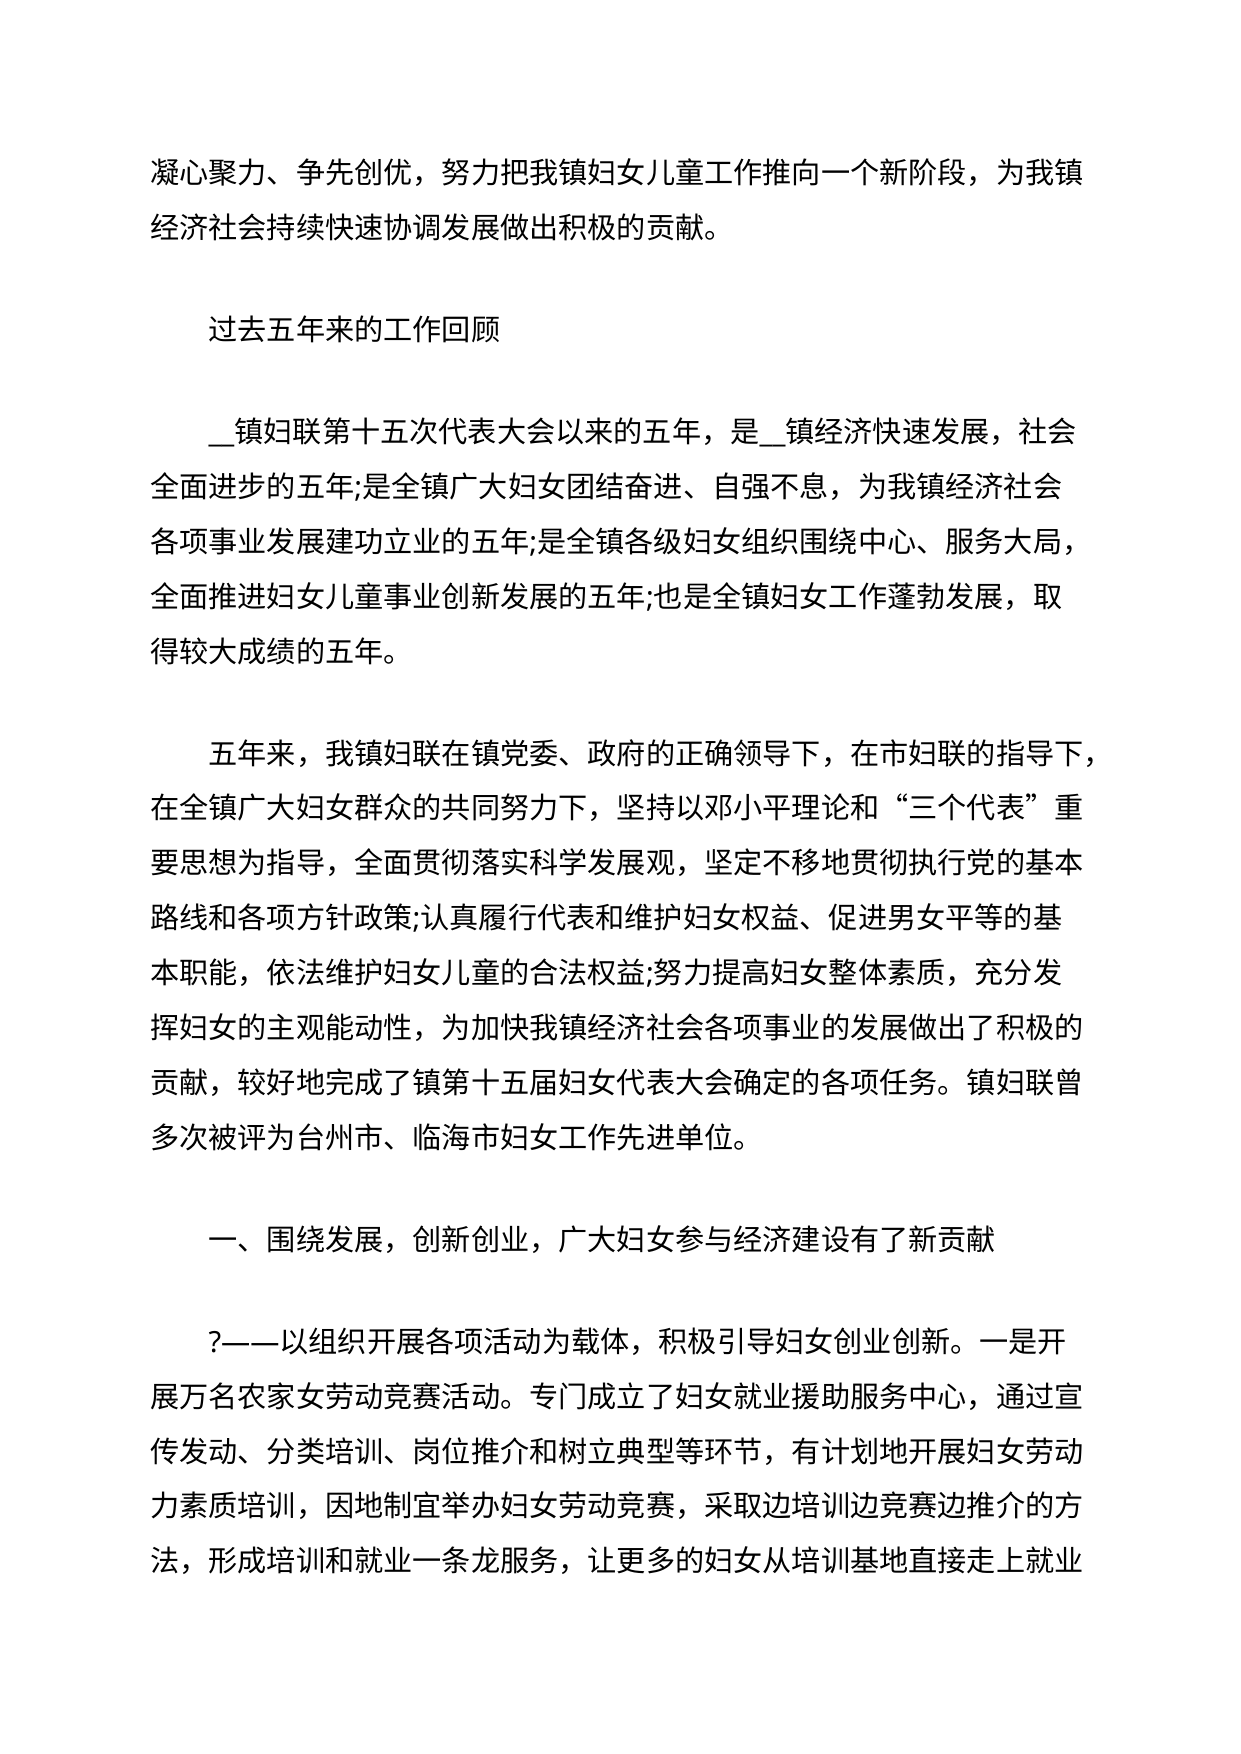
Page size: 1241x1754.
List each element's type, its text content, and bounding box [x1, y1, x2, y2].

text 一、围绕发展，创新创业，广大妇女参与经济建设有了新贡献 [150, 1216, 1090, 1259]
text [150, 150, 1090, 247]
text 五年来，我镇妇联在镇党委、政府的正确领导下，在市妇联的指导下，在全镇广大妇女群众的共同努力下，坚持以邓小平理论和“三个代表”重要思想为指导，全面贯彻落实科学发展观，坚定不移地贯彻执行党的基本路线和各项方针政策;认真履行代表和维护妇女权益、促进男女平等的基本职能，依法维护妇女儿童的合法权益;努力提高妇女整体素质，充分发挥妇女的主观能动性，为加快我镇经济社会各项事业的发展做出了积极的贡献，较好地完成了镇第十五届妇女代表大会确定的各项任务。镇妇联曾多次被评为台州市、临海市妇女工作先进单位。 [150, 730, 1090, 1157]
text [150, 1318, 1090, 1580]
text 过去五年来的工作回顾 [150, 307, 1090, 349]
text __镇妇联第十五次代表大会以来的五年，是__镇经济快速发展，社会全面进步的五年;是全镇广大妇女团结奋进、自强不息，为我镇经济社会各项事业发展建功立业的五年;是全镇各级妇女组织围绕中心、服务大局，全面推进妇女儿童事业创新发展的五年;也是全镇妇女工作蓬勃发展，取得较大成绩的五年。 [150, 408, 1090, 671]
